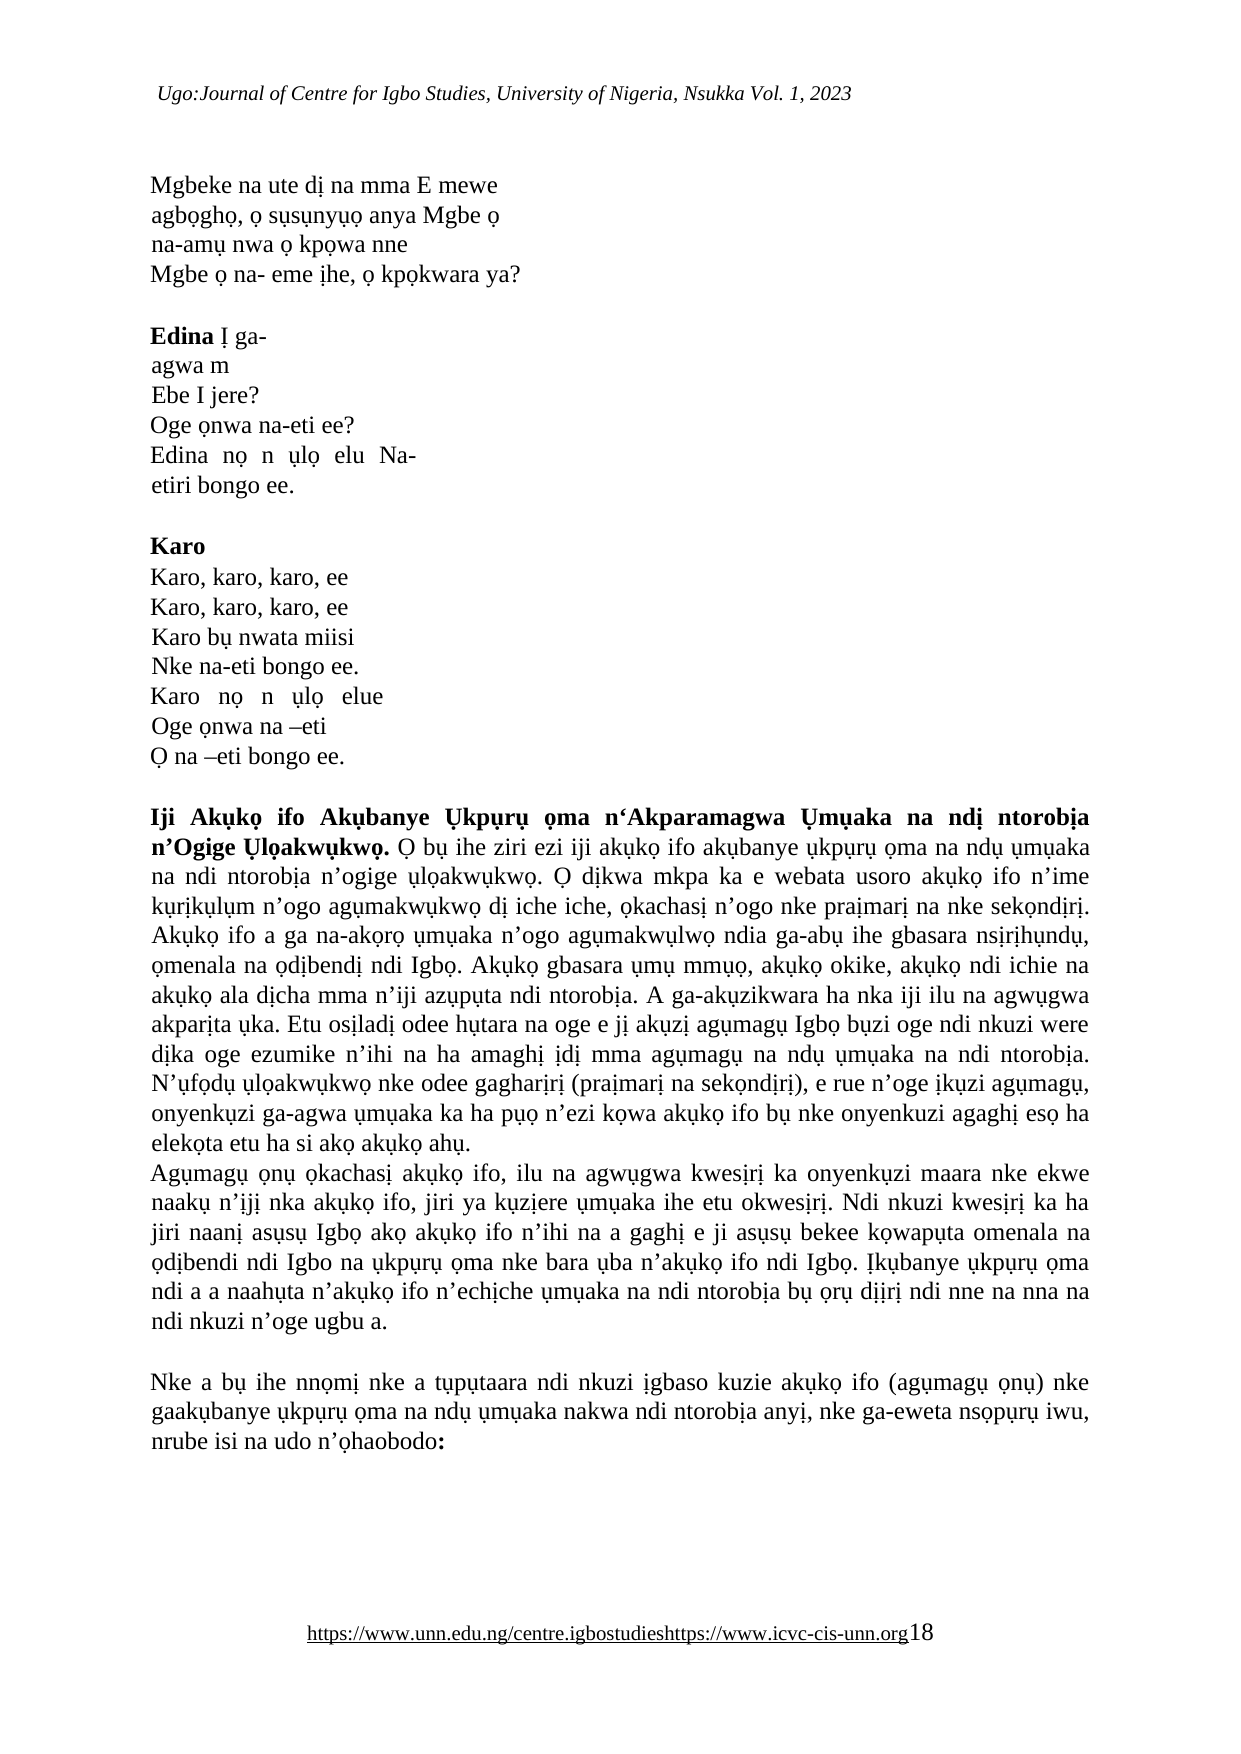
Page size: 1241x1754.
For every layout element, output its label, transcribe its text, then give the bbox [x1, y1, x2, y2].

subtitle Karo [150, 531, 1091, 559]
text Mgbeke na ute dị na mma E mewe agbọghọ, ọ sụsụnyụọ anya Mgbe ọ na-amụ nwa ọ kpọwa nne [150, 170, 502, 258]
text Nke a bụ ihe nnọmị nke a tụpụtaara ndi nkuzi ịgbaso kuzie akụkọ ifo (agụmagụ ọnụ) nke gaakụbanye ụkpụrụ ọma na ndụ ụmụaka nakwa ndi ntorobịa anyị, nke ga-eweta nsọpụrụ iwu, nrube isi na udo n’ọhaobodo: [150, 1367, 1091, 1455]
text Mgbe ọ na- eme ịhe, ọ kpọkwara ya? [150, 259, 1091, 288]
text Karo nọ n ụlọ elue Oge ọnwa na –eti [150, 681, 384, 739]
text Edina nọ n ụlọ elu Na-etiri bongo ee. [150, 440, 417, 498]
text Oge ọnwa na-eti ee? [150, 410, 1091, 439]
text Iji Akụkọ ifo Akụbanye Ụkpụrụ ọma n‘Akparamagwa Ụmụaka na ndị ntorobịa n’Ogige Ụlọakwụkwọ. Ọ bụ ihe ziri ezi iji akụkọ ifo akụbanye ụkpụrụ ọma na ndụ ụmụaka na ndi ntorobịa n’ogige ụlọakwụkwọ. Ọ dịkwa mkpa ka e webata usoro akụkọ ifo n’ime kụrịkụlụm n’ogo agụmakwụkwọ dị iche iche, ọkachasị n’ogo nke praịmarị na nke sekọndịrị. Akụkọ ifo a ga na-akọrọ ụmụaka n’ogo agụmakwụlwọ ndia ga-abụ ihe gbasara nsịrịhụndụ, ọmenala na ọdịbendị ndi Igbọ. Akụkọ gbasara ụmụ mmụọ, akụkọ okike, akụkọ ndi ichie na akụkọ ala dịcha mma n’iji azụpụta ndi ntorobịa. A ga-akụzikwara ha nka iji ilu na agwụgwa akparịta ụka. Etu osịladị odee hụtara na oge e jị akụzị agụmagụ Igbọ bụzi oge ndi nkuzi were dịka oge ezumike n’ihi na ha amaghị ịdị mma agụmagụ na ndụ ụmụaka na ndi ntorobịa. N’ụfọdụ ụlọakwụkwọ nke odee gagharịrị (praịmarị na sekọndịrị), e rue n’oge ịkụzi agụmagụ, onyenkụzi ga-agwa ụmụaka ka ha pụọ n’ezi kọwa akụkọ ifo bụ nke onyenkuzi agaghị esọ ha elekọta etu ha si akọ akụkọ ahụ. [150, 802, 1091, 1156]
text Karo, karo, karo, ee Karo bụ nwata miisi Nke na-eti bongo ee. [150, 592, 401, 680]
text Ọ na –eti bongo ee. [150, 741, 1091, 770]
text Agụmagụ ọnụ ọkachasị akụkọ ifo, ilu na agwụgwa kwesịrị ka onyenkụzi maara nke ekwe naakụ n’ịjị nka akụkọ ifo, jiri ya kụzịere ụmụaka ihe etu okwesịrị. Ndi nkuzi kwesịrị ka ha jiri naanị asụsụ Igbọ akọ akụkọ ifo n’ihi na a gaghị e ji asụsụ bekee kọwapụta omenala na ọdịbendi ndi Igbo na ụkpụrụ ọma nke bara ụba n’akụkọ ifo ndi Igbọ. Ịkụbanye ụkpụrụ ọma ndi a a naahụta n’akụkọ ifo n’echịche ụmụaka na ndi ntorobịa bụ ọrụ dịịrị ndi nne na nna na ndi nkuzi n’oge ugbu a. [150, 1158, 1091, 1334]
text Edina Ị ga-agwa m Ebe I jere? [150, 321, 274, 409]
text Karo, karo, karo, ee [150, 562, 1091, 591]
